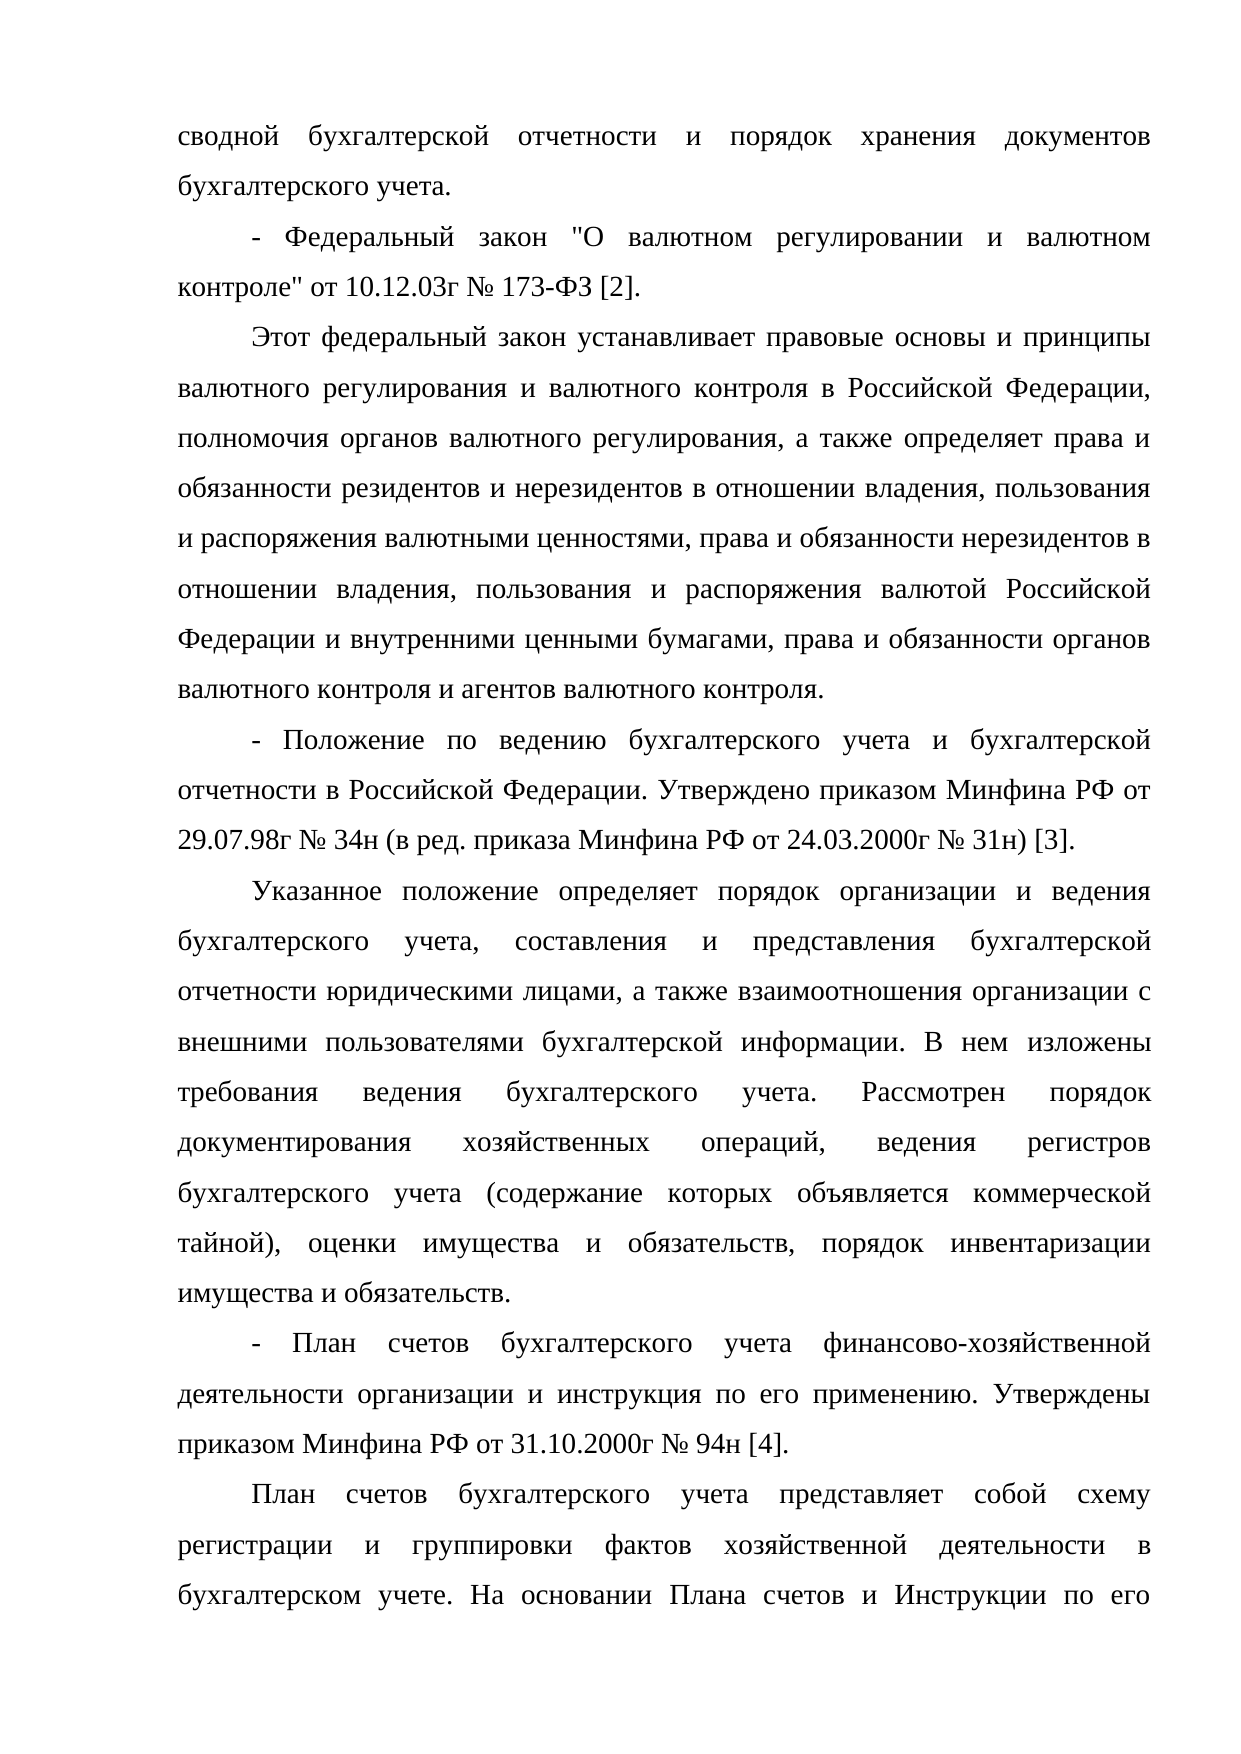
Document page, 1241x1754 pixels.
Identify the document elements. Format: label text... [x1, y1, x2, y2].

text Этот федеральный закон устанавливает правовые основы и принципы валютного регулирования и валютного контроля в Российской Федерации, полномочия органов валютного регулирования, а также определяет права и обязанности резидентов и нерезидентов в отношении владения, пользования и распоряжения валютными ценностями, права и обязанности нерезидентов в отношении владения, пользования и распоряжения валютой Российской Федерации и внутренними ценными бумагами, права и обязанности органов валютного контроля и агентов валютного контроля. [177, 319, 1152, 705]
text - Положение по ведению бухгалтерского учета и бухгалтерской отчетности в Российской Федерации. Утверждено приказом Минфина РФ от 29.07.98г № 34н (в ред. приказа Минфина РФ от 24.03.2000г № 31н) [3]. [177, 722, 1152, 856]
text - Федеральный закон "О валютном регулировании и валютном контроле" от 10.12.03г № 173-ФЗ [2]. [177, 219, 1152, 303]
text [177, 118, 1152, 202]
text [177, 1477, 1152, 1611]
text - План счетов бухгалтерского учета финансово-хозяйственной деятельности организации и инструкция по его применению. Утверждены приказом Минфина РФ от 31.10.2000г № 94н [4]. [177, 1326, 1152, 1460]
text Указанное положение определяет порядок организации и ведения бухгалтерского учета, составления и представления бухгалтерской отчетности юридическими лицами, а также взаимоотношения организации с внешними пользователями бухгалтерской информации. В нем изложены требования ведения бухгалтерского учета. Рассмотрен порядок документирования хозяйственных операций, ведения регистров бухгалтерского учета (содержание которых объявляется коммерческой тайной), оценки имущества и обязательств, порядок инвентаризации имущества и обязательств. [177, 873, 1152, 1309]
